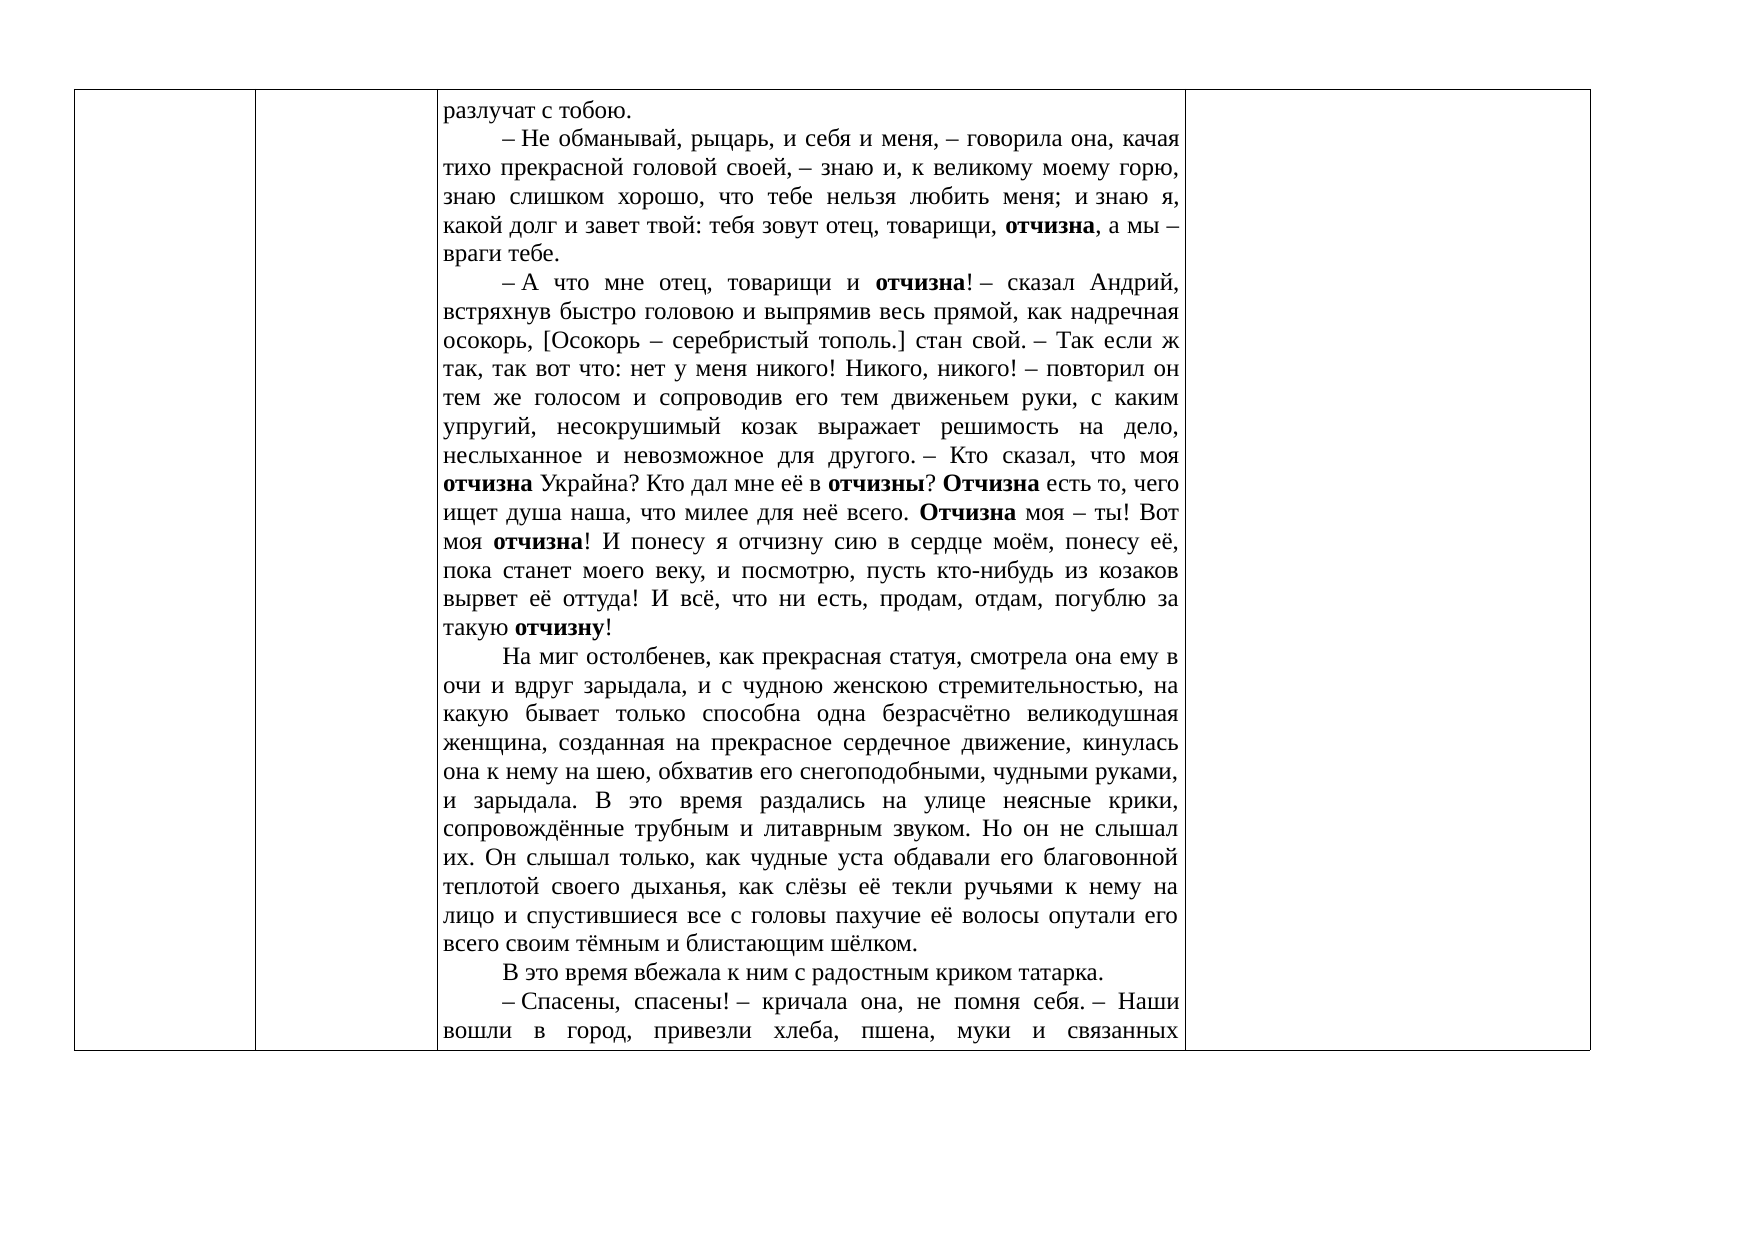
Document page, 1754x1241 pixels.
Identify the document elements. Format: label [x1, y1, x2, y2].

table_cell [438, 90, 1185, 1049]
table_cell [256, 90, 437, 1049]
table_cell [75, 90, 255, 1049]
table_cell [1186, 90, 1590, 1049]
